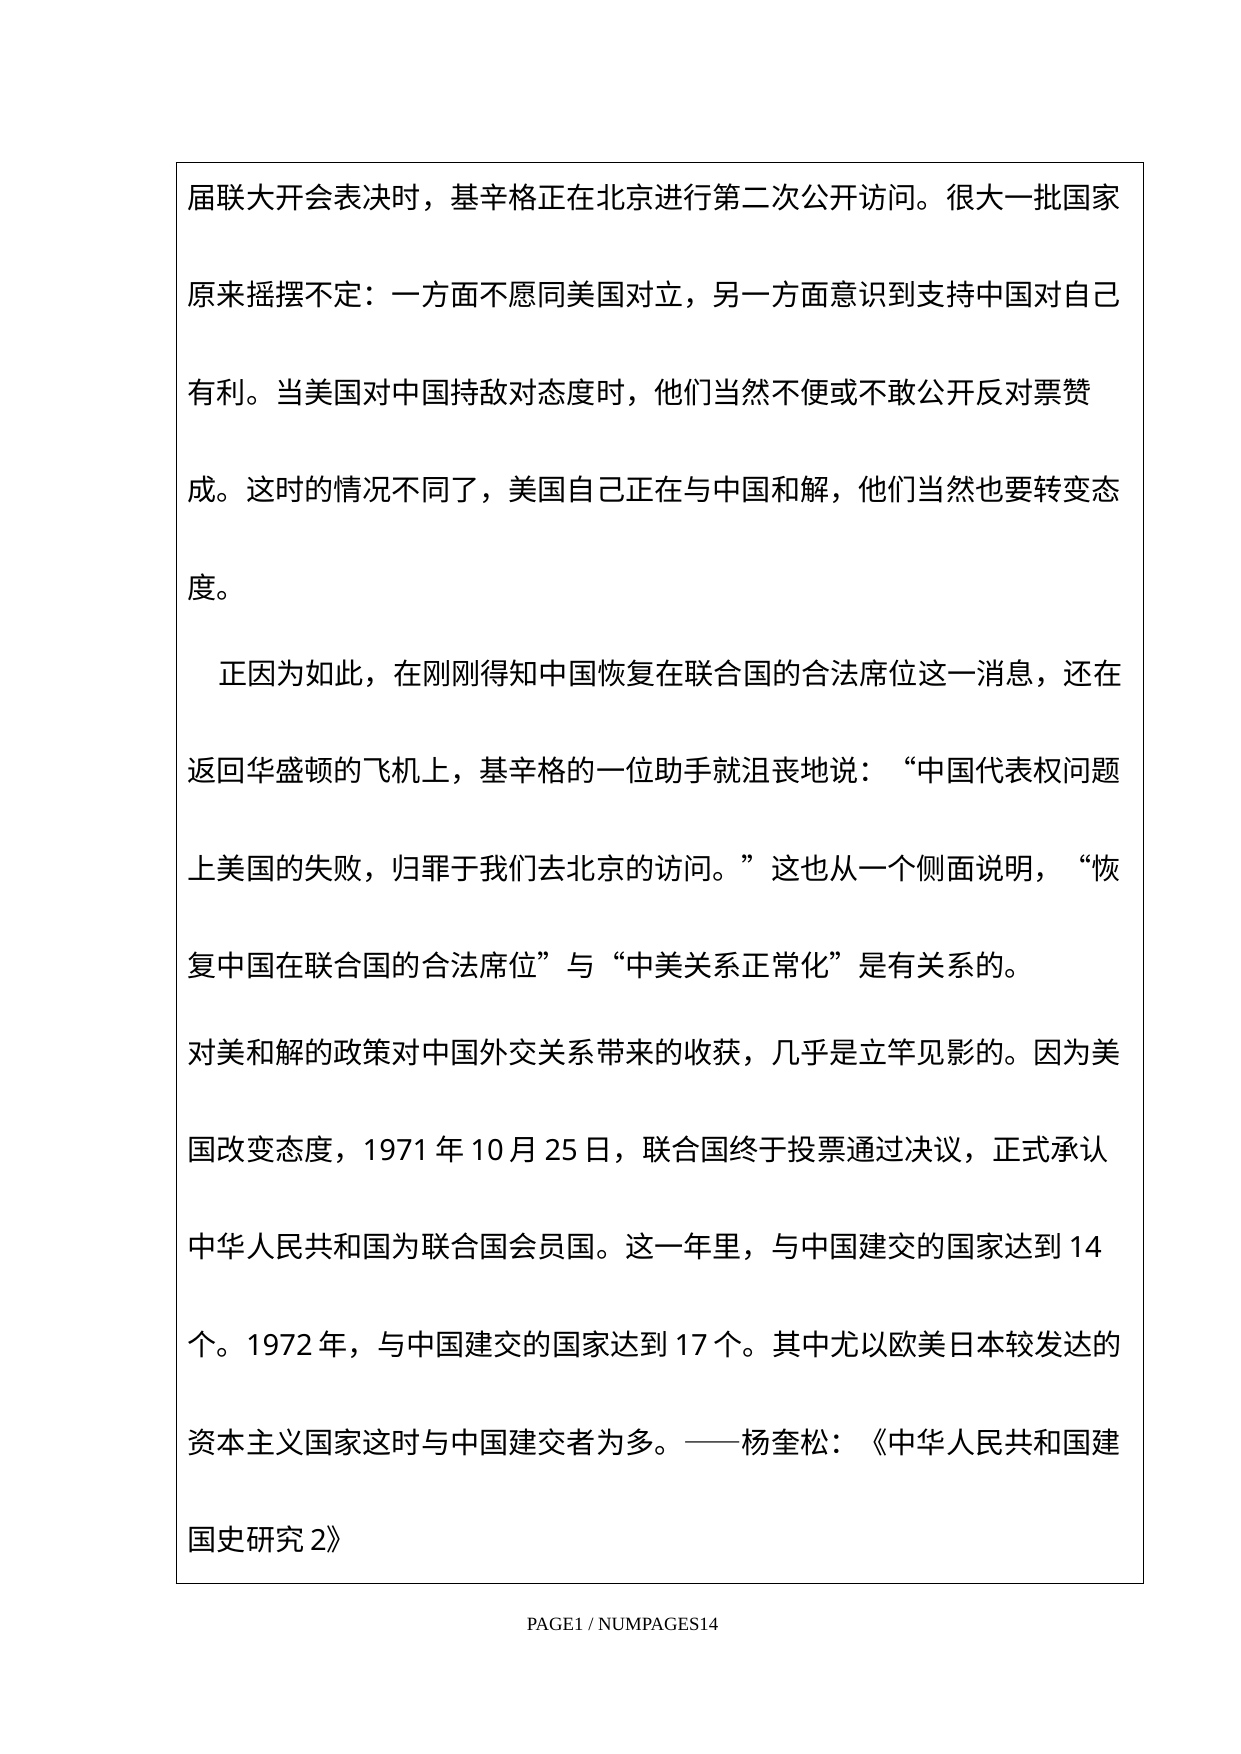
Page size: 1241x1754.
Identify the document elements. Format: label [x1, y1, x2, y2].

table_cell [177, 163, 1143, 1583]
